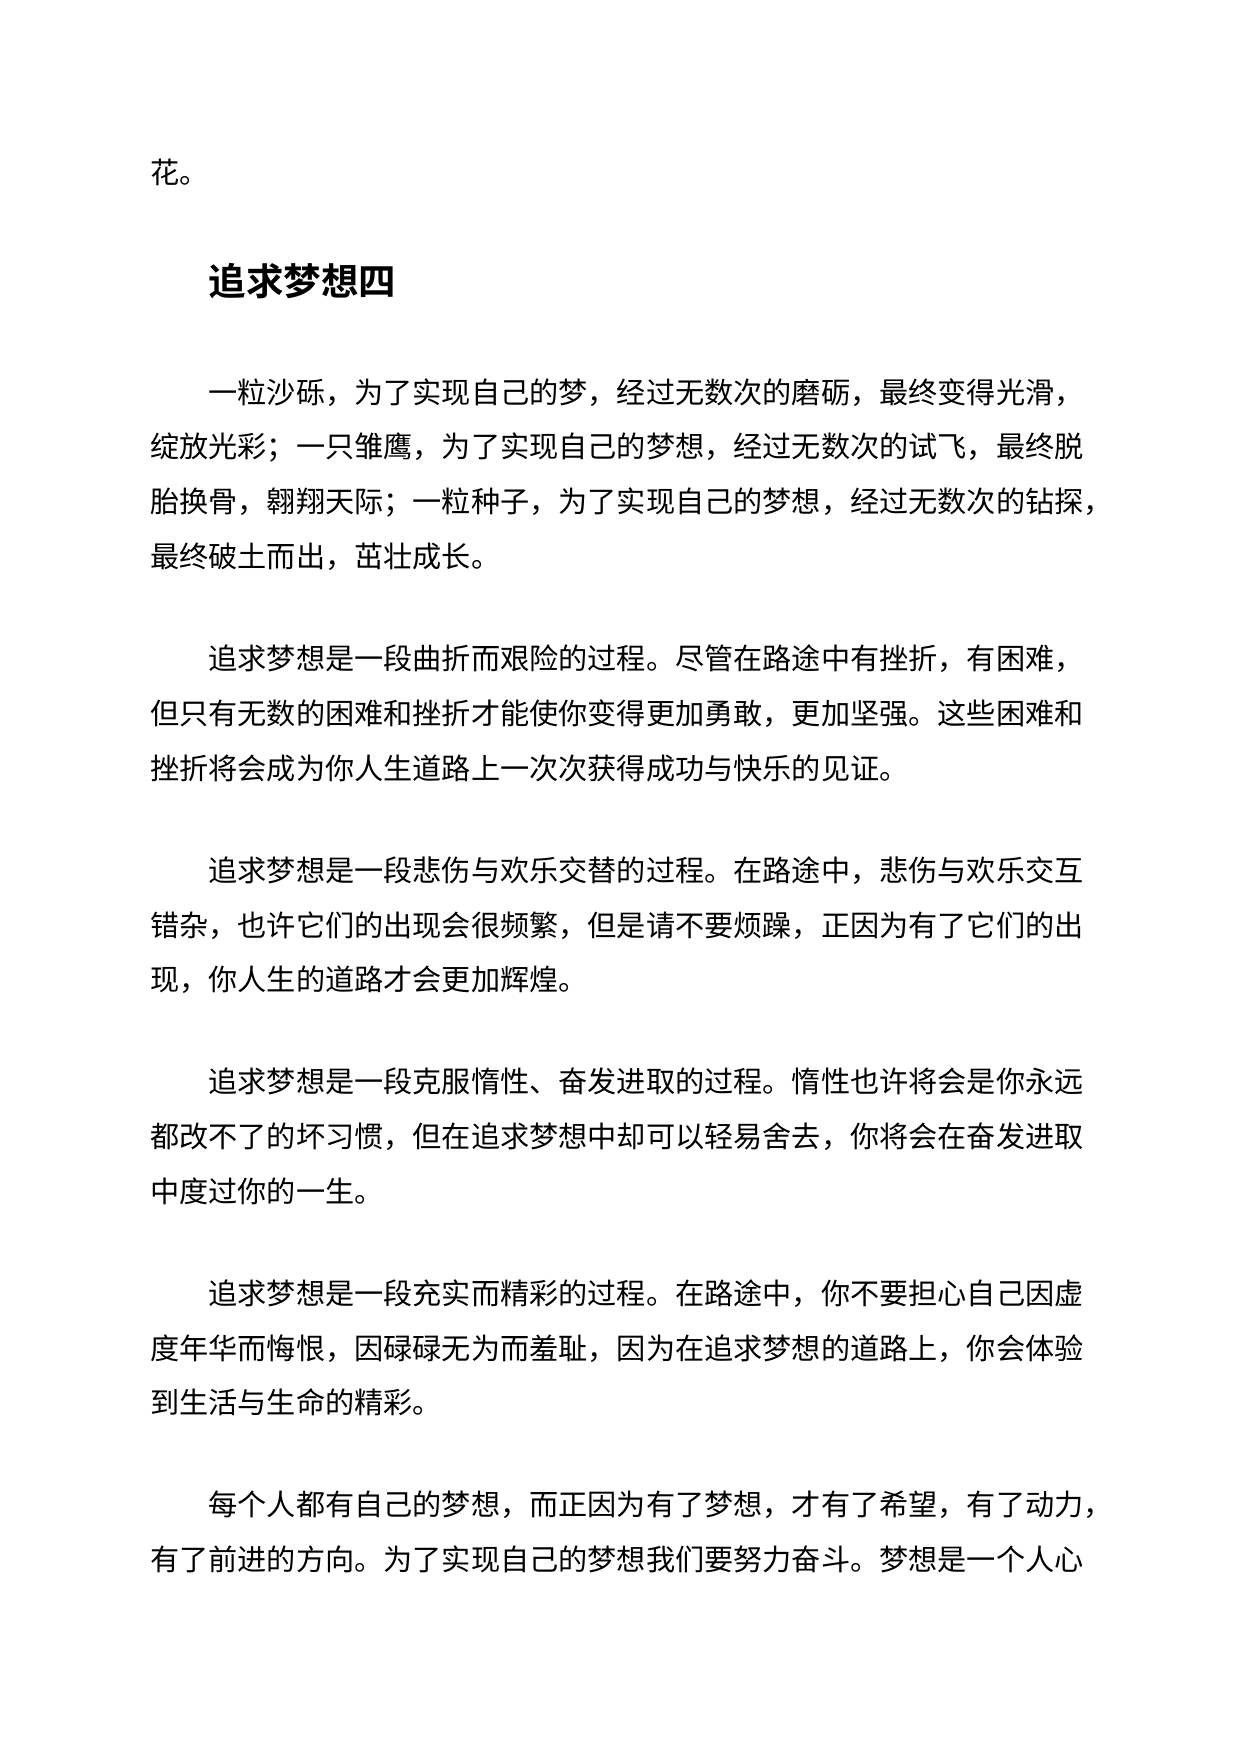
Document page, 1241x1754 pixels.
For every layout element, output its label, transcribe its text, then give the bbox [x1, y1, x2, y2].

text 追求梦想是一段悲伤与欢乐交替的过程。在路途中，悲伤与欢乐交互错杂，也许它们的出现会很频繁，但是请不要烦躁，正因为有了它们的出现，你人生的道路才会更加辉煌。 [150, 847, 1090, 999]
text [150, 150, 1090, 192]
text 追求梦想是一段充实而精彩的过程。在路途中，你不要担心自己因虚度年华而悔恨，因碌碌无为而羞耻，因为在追求梦想的道路上，你会体验到生活与生命的精彩。 [150, 1270, 1090, 1422]
text 一粒沙砾，为了实现自己的梦，经过无数次的磨砺，最终变得光滑，绽放光彩；一只雏鹰，为了实现自己的梦想，经过无数次的试飞，最终脱胎换骨，翱翔天际；一粒种子，为了实现自己的梦想，经过无数次的钻探，最终破土而出，茁壮成长。 [150, 369, 1090, 576]
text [150, 1482, 1090, 1579]
text 追求梦想是一段克服惰性、奋发进取的过程。惰性也许将会是你永远都改不了的坏习惯，但在追求梦想中却可以轻易舍去，你将会在奋发进取中度过你的一生。 [150, 1059, 1090, 1211]
text 追求梦想四 [150, 252, 1090, 306]
text 追求梦想是一段曲折而艰险的过程。尽管在路途中有挫折，有困难，但只有无数的困难和挫折才能使你变得更加勇敢，更加坚强。这些困难和挫折将会成为你人生道路上一次次获得成功与快乐的见证。 [150, 636, 1090, 788]
